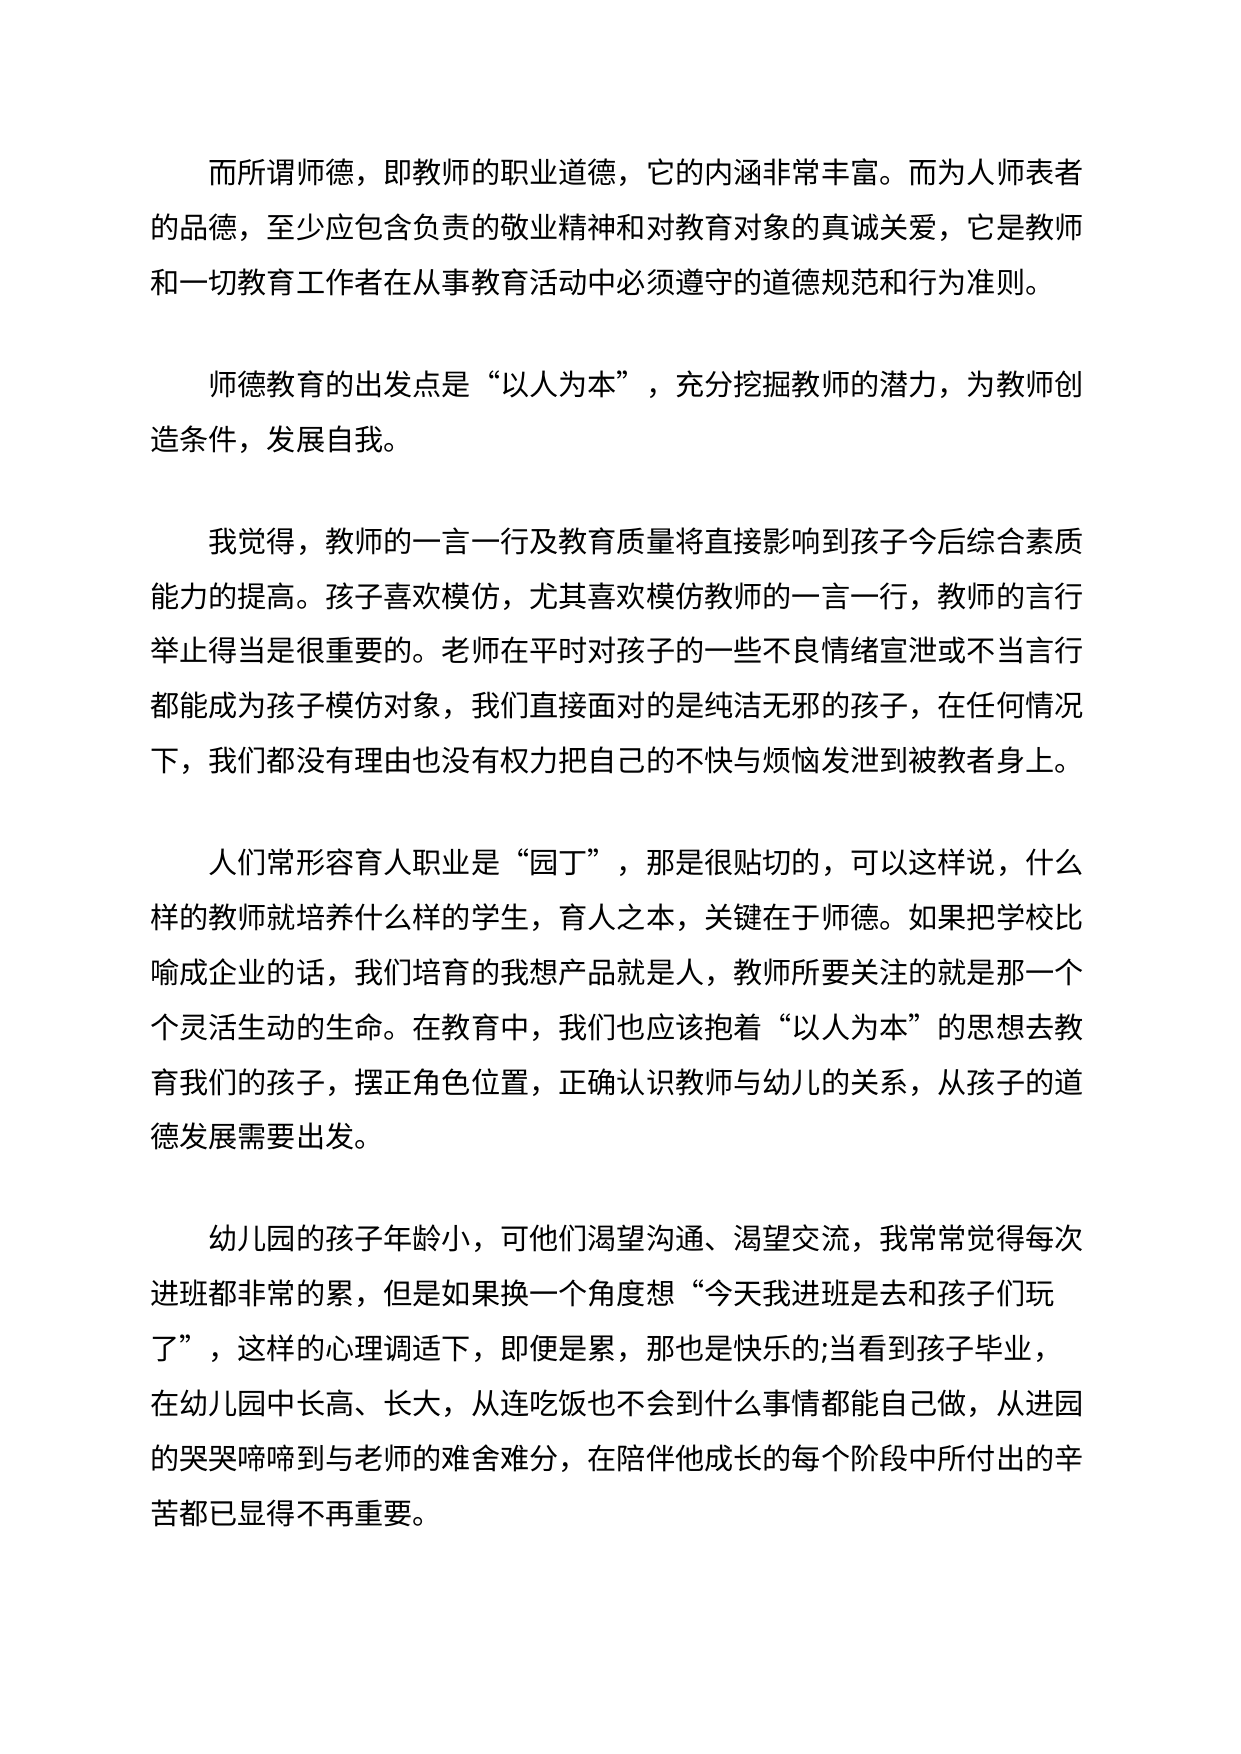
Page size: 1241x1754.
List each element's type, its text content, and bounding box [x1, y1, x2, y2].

text 人们常形容育人职业是“园丁”，那是很贴切的，可以这样说，什么样的教师就培养什么样的学生，育人之本，关键在于师德。如果把学校比喻成企业的话，我们培育的我想产品就是人，教师所要关注的就是那一个个灵活生动的生命。在教育中，我们也应该抱着“以人为本”的思想去教育我们的孩子，摆正角色位置，正确认识教师与幼儿的关系，从孩子的道德发展需要出发。 [150, 839, 1090, 1156]
text 而所谓师德，即教师的职业道德，它的内涵非常丰富。而为人师表者的品德，至少应包含负责的敬业精神和对教育对象的真诚关爱，它是教师和一切教育工作者在从事教育活动中必须遵守的道德规范和行为准则。 [150, 150, 1090, 302]
text 幼儿园的孩子年龄小，可他们渴望沟通、渴望交流，我常常觉得每次进班都非常的累，但是如果换一个角度想“今天我进班是去和孩子们玩了”，这样的心理调适下，即便是累，那也是快乐的;当看到孩子毕业，在幼儿园中长高、长大，从连吃饭也不会到什么事情都能自己做，从进园的哭哭啼啼到与老师的难舍难分，在陪伴他成长的每个阶段中所付出的辛苦都已显得不再重要。 [150, 1216, 1090, 1533]
text 师德教育的出发点是“以人为本”，充分挖掘教师的潜力，为教师创造条件，发展自我。 [150, 362, 1090, 459]
text 我觉得，教师的一言一行及教育质量将直接影响到孩子今后综合素质能力的提高。孩子喜欢模仿，尤其喜欢模仿教师的一言一行，教师的言行举止得当是很重要的。老师在平时对孩子的一些不良情绪宣泄或不当言行都能成为孩子模仿对象，我们直接面对的是纯洁无邪的孩子，在任何情况下，我们都没有理由也没有权力把自己的不快与烦恼发泄到被教者身上。 [150, 518, 1090, 780]
